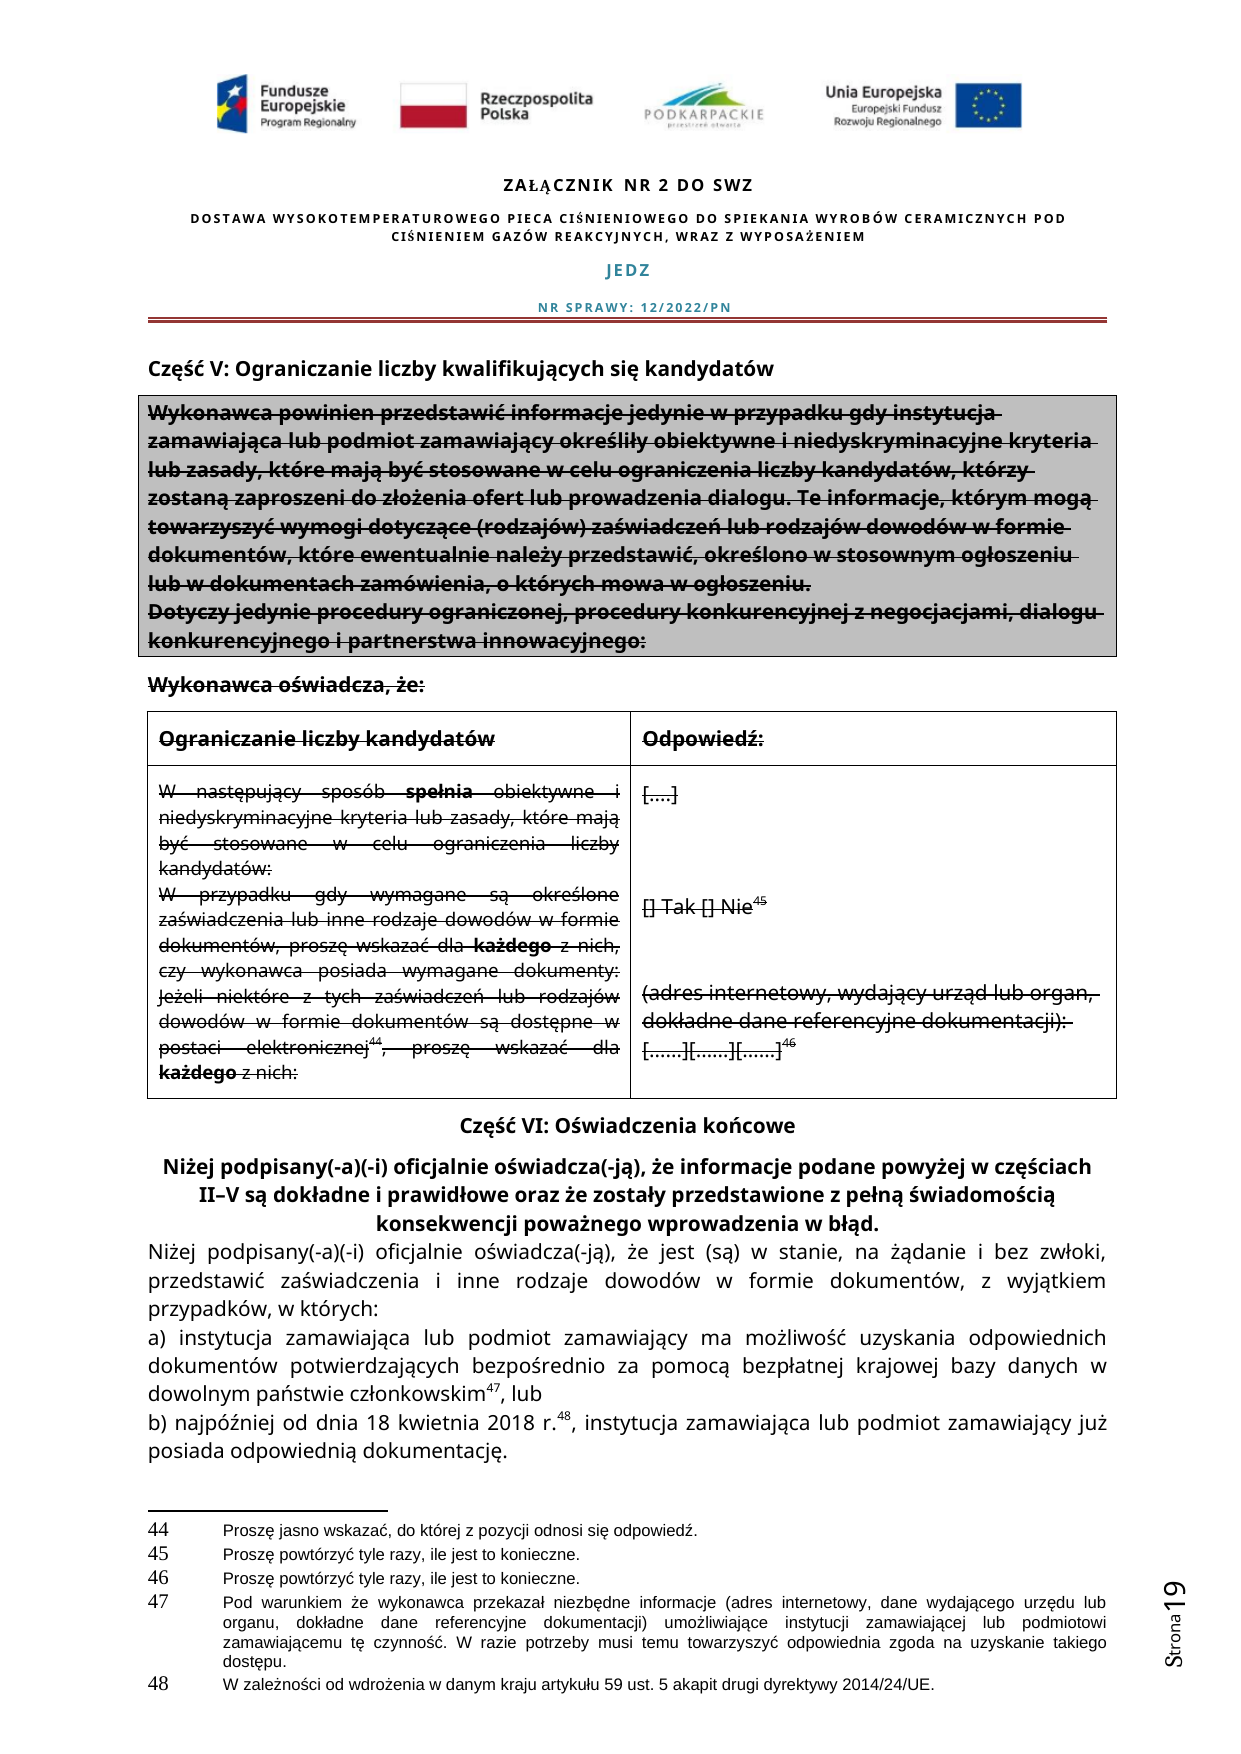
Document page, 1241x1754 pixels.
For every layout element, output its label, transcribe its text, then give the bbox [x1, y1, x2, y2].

text a) instytucja zamawiająca lub podmiot zamawiający ma możliwość uzyskania odpowiednich dokumentów potwierdzających bezpośrednio za pomocą bezpłatnej krajowej bazy danych w dowolnym państwie członkowskim, lub [148, 1323, 1107, 1408]
title Niżej podpisany(-a)(-i) oficjalnie oświadcza(-ją), że informacje podane powyżej w częściach II–V są dokładne i prawidłowe oraz że zostały przedstawione z pełną świadomością konsekwencji poważnego wprowadzenia w błąd. [148, 1152, 1107, 1237]
text Niżej podpisany(-a)(-i) oficjalnie oświadcza(-ją), że jest (są) w stanie, na żądanie i bez zwłoki, przedstawić zaświadczenia i inne rodzaje dowodów w formie dokumentów, z wyjątkiem przypadków, w których: [148, 1237, 1107, 1323]
text Wykonawca oświadcza, że: [148, 670, 1107, 698]
table_header Odpowiedź: [631, 712, 1116, 765]
title Część VI: Oświadczenia końcowe [148, 1111, 1107, 1139]
table_cell W następujący sposób spełnia obiektywne i niedyskryminacyjne kryteria lub zasady, które mają być stosowane w celu ograniczenia liczby kandydatów: W przypadku gdy wymagane są określone zaświadczenia lub inne rodzaje dowodów w formie dokumentów, proszę wskazać dla każdego z nich, czy wykonawca posiada wymagane dokumenty: Jeżeli niektóre z tych zaświadczeń lub rodzajów dowodów w formie dokumentów są dostępne w postaci elektronicznej, proszę wskazać dla każdego z nich: [148, 766, 630, 1097]
text b) najpóźniej od dnia 18 kwietnia 2018 r., instytucja zamawiająca lub podmiot zamawiający już posiada odpowiednią dokumentację. [148, 1408, 1107, 1465]
table_header Ograniczanie liczby kandydatów [148, 712, 630, 765]
text Część V: Ograniczanie liczby kwalifikujących się kandydatów [148, 354, 1107, 383]
table_cell [….] [] Tak [] Nie (adres internetowy, wydający urząd lub organ, dokładne dane referencyjne dokumentacji): [……][……][……] [631, 766, 1116, 1097]
text Wykonawca powinien przedstawić informacje jedynie w przypadku gdy instytucja zamawiająca lub podmiot zamawiający określiły obiektywne i niedyskryminacyjne kryteria lub zasady, które mają być stosowane w celu ograniczenia liczby kandydatów, którzy zostaną zaproszeni do złożenia ofert lub prowadzenia dialogu. Te informacje, którym mogą towarzyszyć wymogi dotyczące (rodzajów) zaświadczeń lub rodzajów dowodów w formie dokumentów, które ewentualnie należy przedstawić, określono w stosownym ogłoszeniu lub w dokumentach zamówienia, o których mowa w ogłoszeniu. Dotyczy jedynie procedury ograniczonej, procedury konkurencyjnej z negocjacjami, dialogu konkurencyjnego i partnerstwa innowacyjnego: [139, 396, 1116, 656]
picture [199, 56, 1056, 173]
